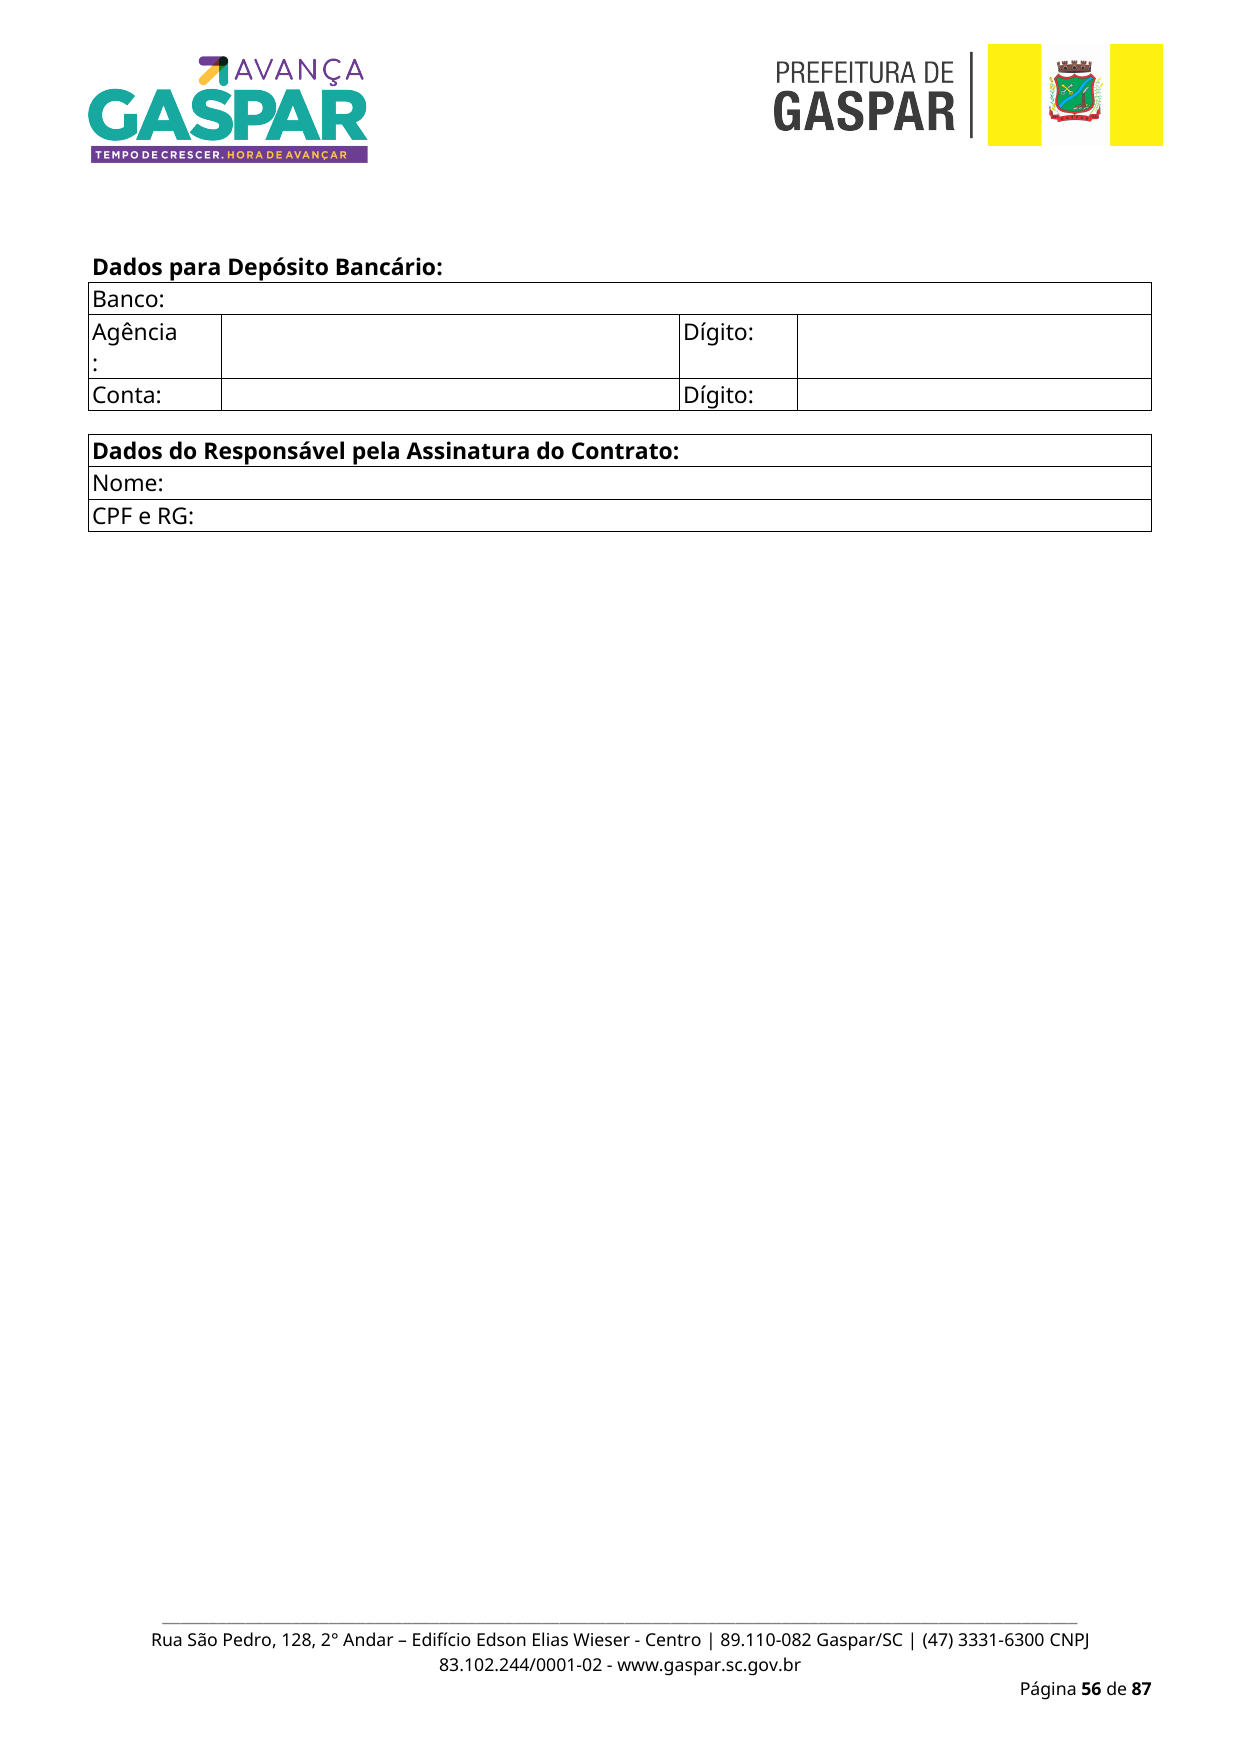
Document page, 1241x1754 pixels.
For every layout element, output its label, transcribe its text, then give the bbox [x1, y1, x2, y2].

table_header Dados para Depósito Bancário: [89, 251, 1152, 282]
table_cell Dígito: [680, 379, 797, 410]
picture [88, 56, 368, 163]
table_cell [798, 315, 1151, 378]
table_cell CPF e RG: [89, 500, 1151, 531]
picture [774, 44, 1163, 146]
table_cell Agência: [89, 315, 221, 378]
table_cell Nome: [89, 467, 1151, 498]
table_cell [798, 379, 1151, 410]
table_header Dados do Responsável pela Assinatura do Contrato: [89, 435, 1151, 466]
table_cell [222, 379, 679, 410]
table_cell Banco: [89, 283, 1151, 314]
table_cell [222, 315, 679, 378]
table_cell Conta: [89, 379, 221, 410]
table_cell Dígito: [680, 315, 797, 378]
